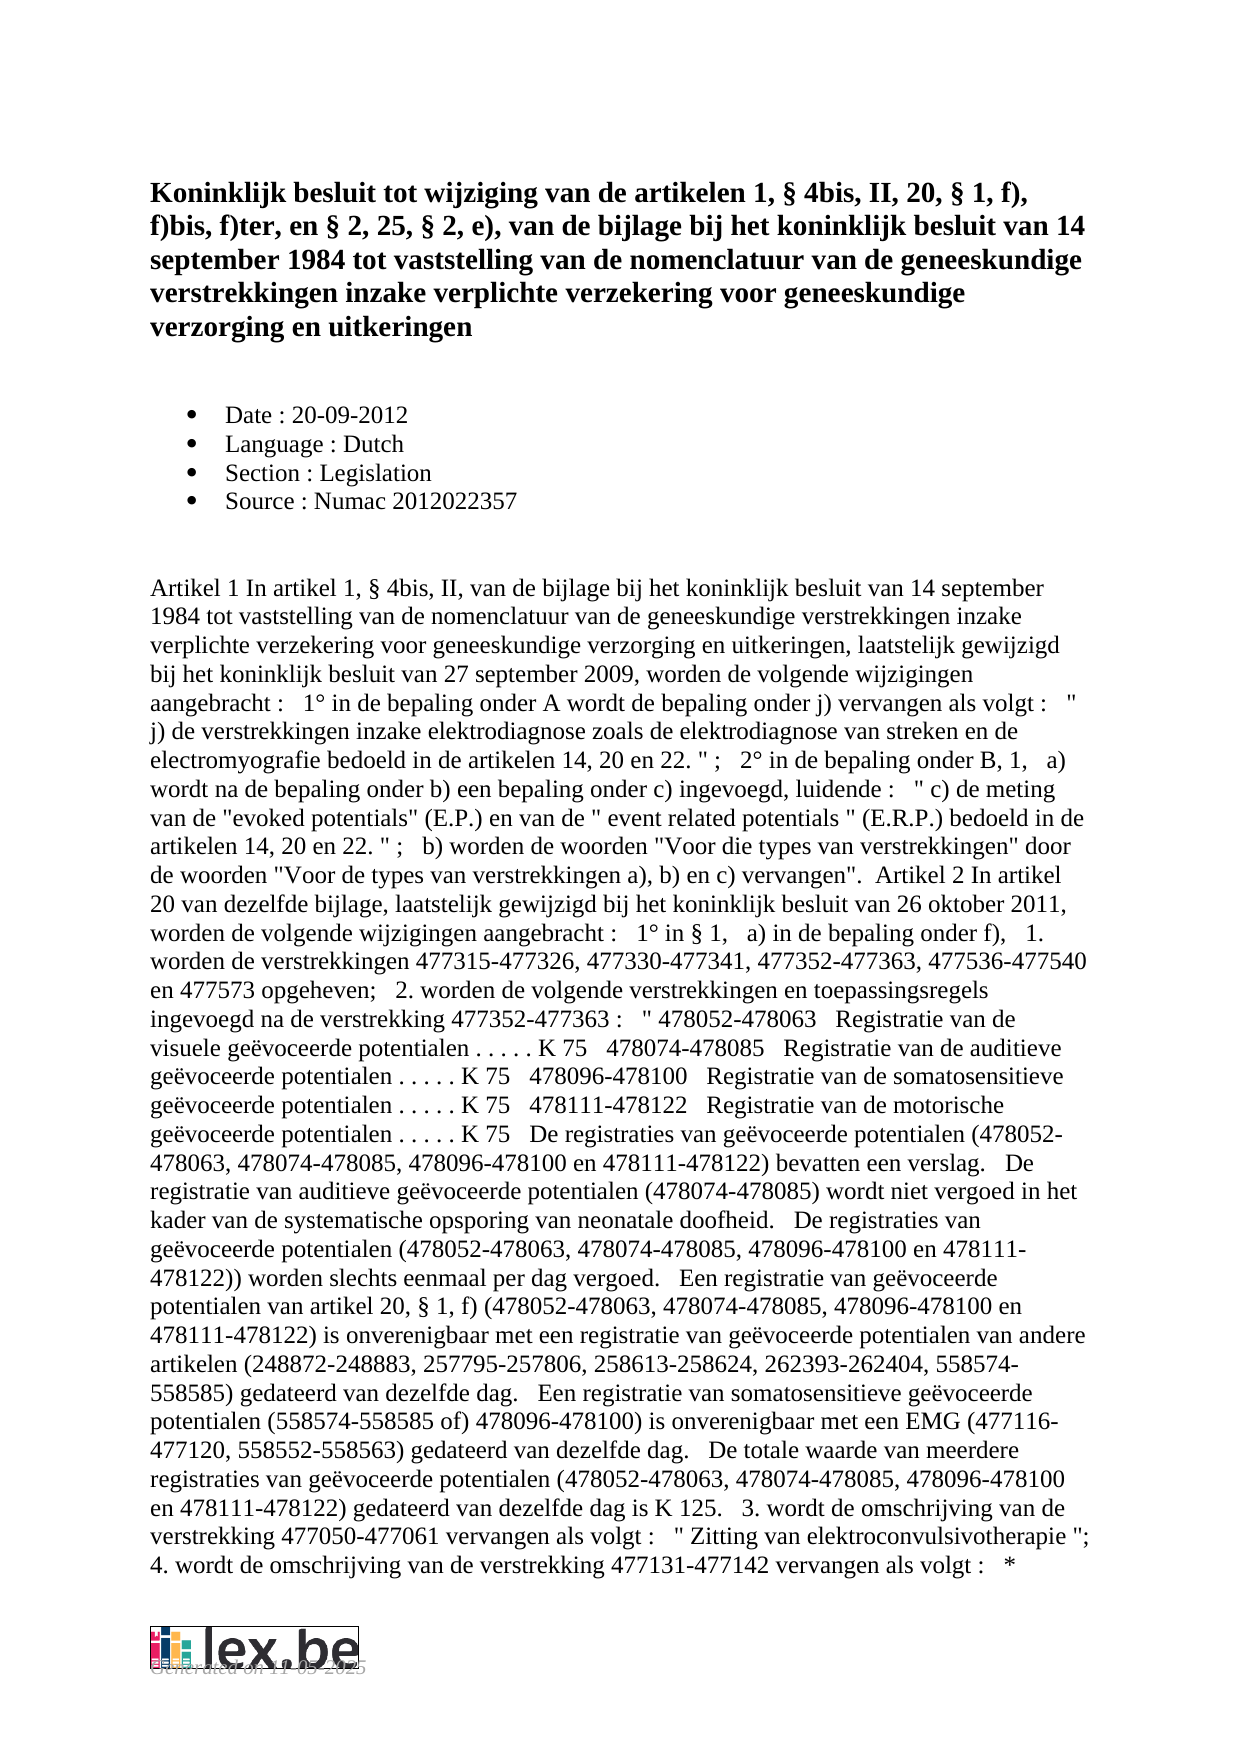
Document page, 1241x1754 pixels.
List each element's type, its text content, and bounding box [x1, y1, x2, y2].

subtitle Koninklijk besluit tot wijziging van de artikelen 1, § 4bis, II, 20, § 1, f), f)bis, f)ter, en § 2, 25, § 2, e), van de bijlage bij het koninklijk besluit van 14 september 1984 tot vaststelling van de nomenclatuur van de geneeskundige verstrekkingen inzake verplichte verzekering voor geneeskundige verzorging en uitkeringen [150, 175, 1090, 343]
list Source : Numac 2012022357 [187, 486, 1090, 515]
list Language : Dutch [187, 429, 1090, 458]
list Date : 20-09-2012 [187, 400, 1090, 429]
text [150, 573, 1090, 1579]
picture [151, 1627, 358, 1668]
list Section : Legislation [187, 458, 1090, 486]
